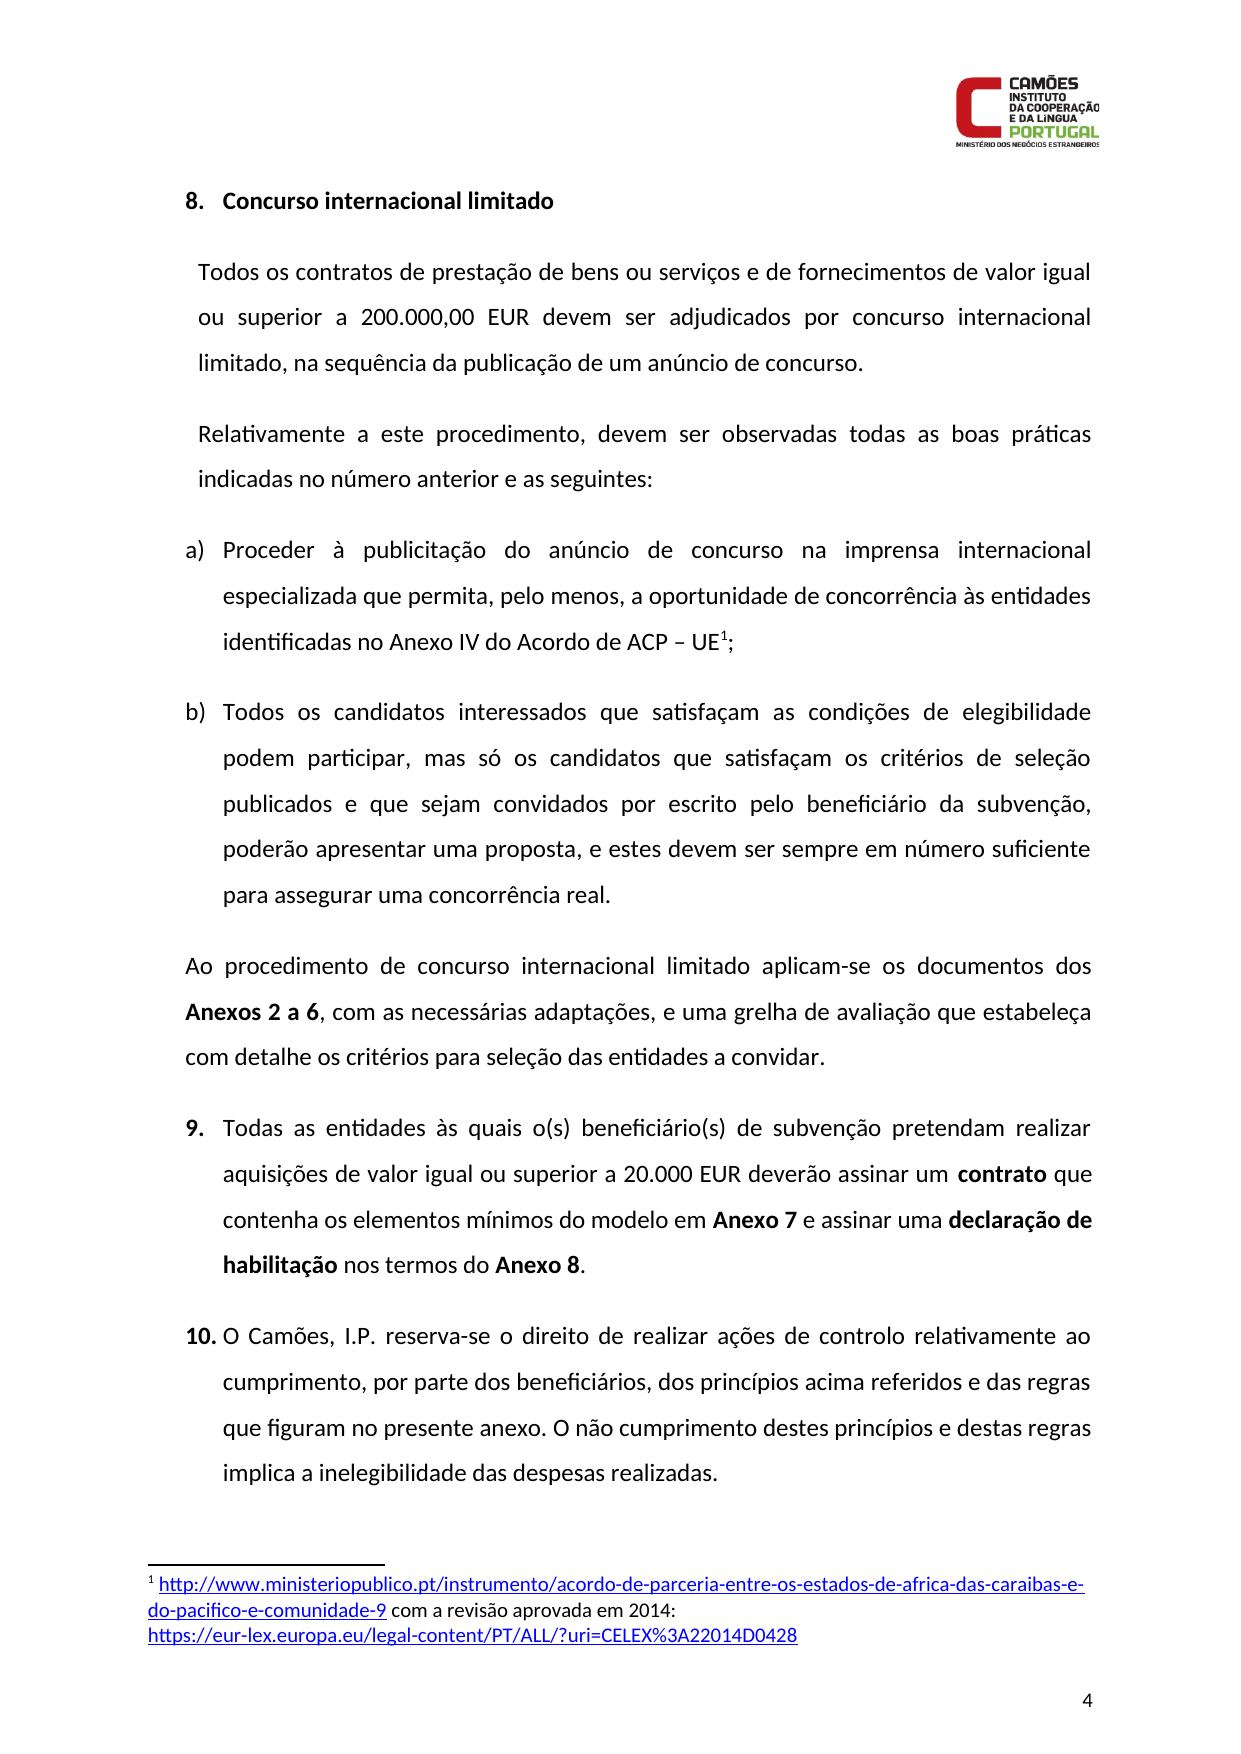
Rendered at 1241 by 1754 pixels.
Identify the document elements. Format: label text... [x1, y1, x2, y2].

text Relativamente a este procedimento, devem ser observadas todas as boas práticas indicadas no número anterior e as seguintes: [198, 418, 1092, 494]
list Todas as entidades às quais o(s) beneficiário(s) de subvenção pretendam realizar aquisições de valor igual ou superior a 20.000 EUR deverão assinar um contrato que contenha os elementos mínimos do modelo em Anexo 7 e assinar uma declaração de habilitação nos termos do Anexo 8. [185, 1112, 1092, 1280]
list Todos os candidatos interessados que satisfaçam as condições de elegibilidade podem participar, mas só os candidatos que satisfaçam os critérios de seleção publicados e que sejam convidados por escrito pelo beneficiário da subvenção, poderão apresentar uma proposta, e estes devem ser sempre em número suficiente para assegurar uma concorrência real. [185, 696, 1092, 910]
list Proceder à publicitação do anúncio de concurso na imprensa internacional especializada que permita, pelo menos, a oportunidade de concorrência às entidades identificadas no Anexo IV do Acordo de ACP – UE; [185, 534, 1092, 656]
list O Camões, I.P. reserva-se o direito de realizar ações de controlo relativamente ao cumprimento, por parte dos beneficiários, dos princípios acima referidos e das regras que figuram no presente anexo. O não cumprimento destes princípios e destas regras implica a inelegibilidade das despesas realizadas. [185, 1320, 1092, 1488]
text Todos os contratos de prestação de bens ou serviços e de fornecimentos de valor igual ou superior a 200.000,00 EUR devem ser adjudicados por concurso internacional limitado, na sequência da publicação de um anúncio de concurso. [198, 256, 1092, 378]
picture [956, 75, 1100, 147]
text Ao procedimento de concurso internacional limitado aplicam-se os documentos dos Anexos 2 a 6, com as necessárias adaptações, e uma grelha de avaliação que estabeleça com detalhe os critérios para seleção das entidades a convidar. [185, 950, 1092, 1072]
list Concurso internacional limitado [185, 185, 1092, 215]
